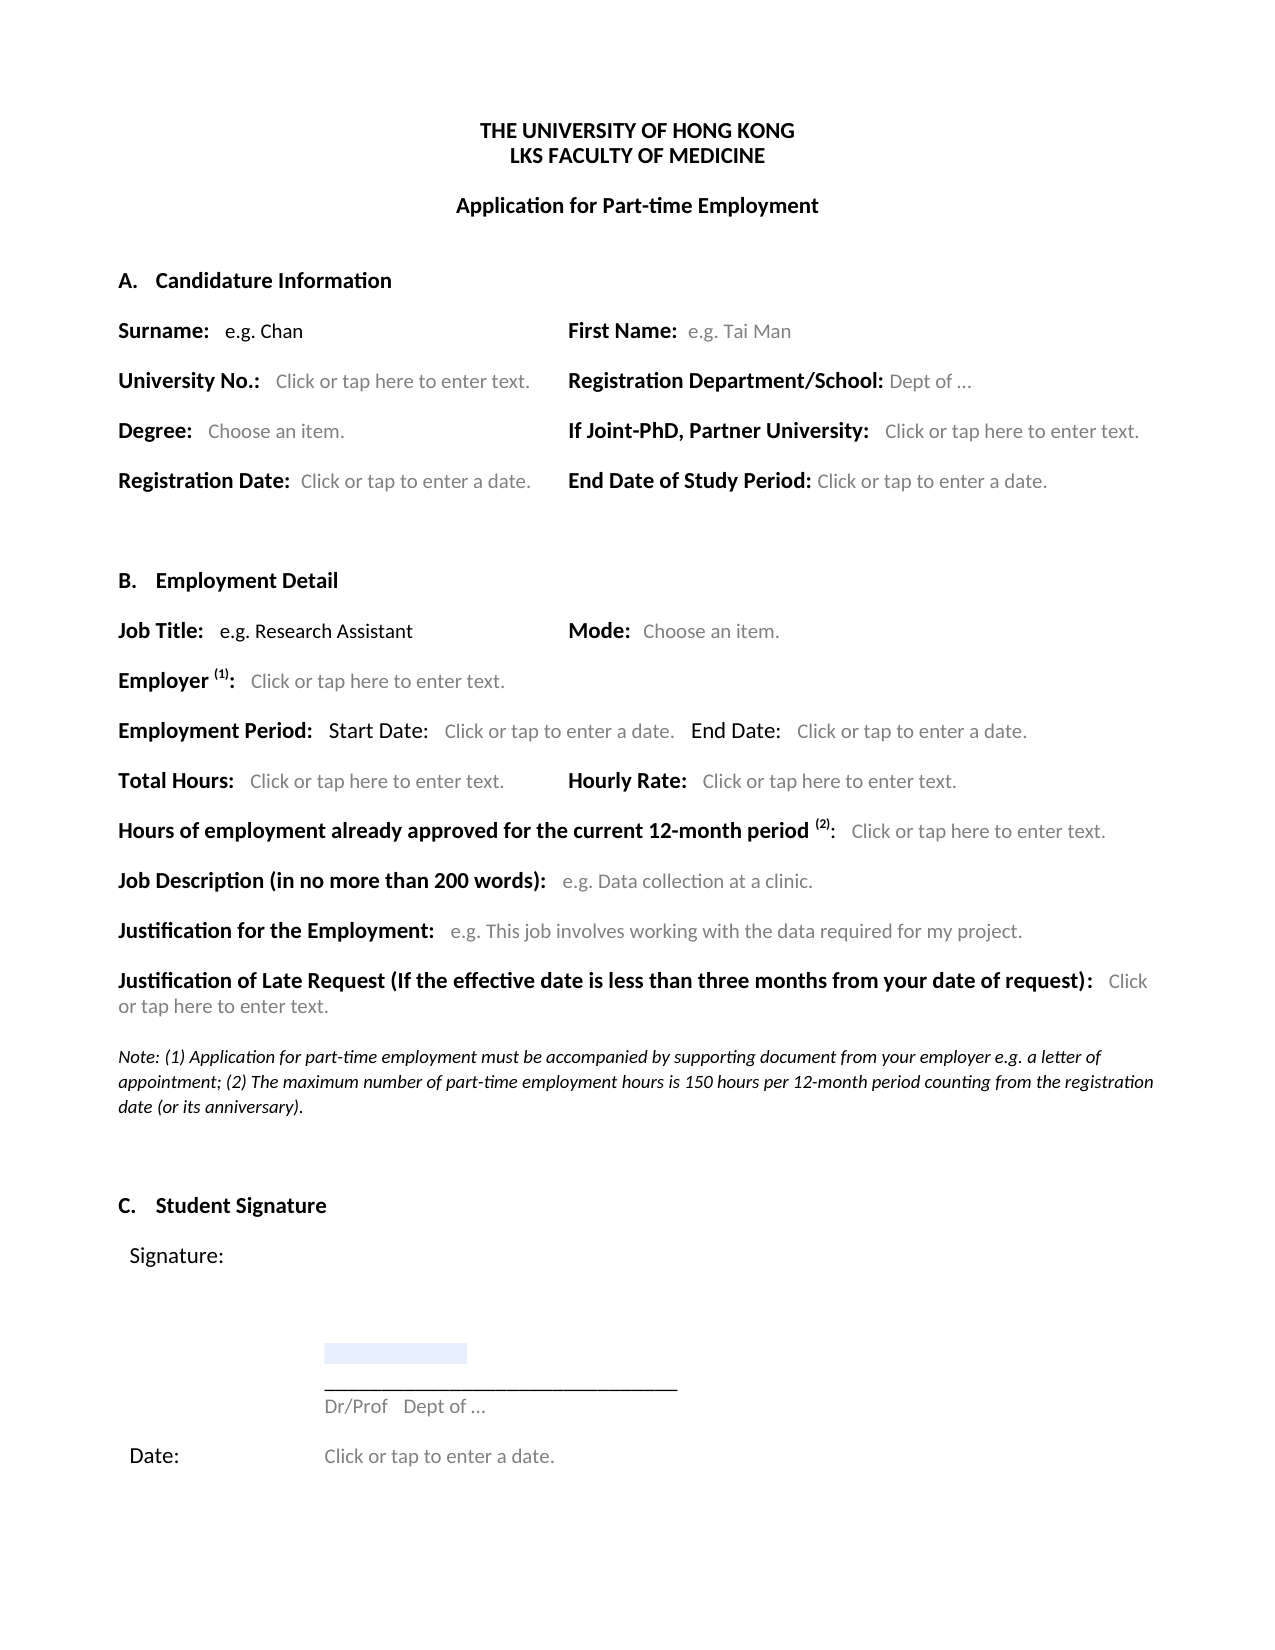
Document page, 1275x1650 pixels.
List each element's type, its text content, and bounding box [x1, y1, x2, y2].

text Registration Date: End Date of Study Period: [118, 468, 1157, 493]
text THE UNIVERSITY OF HONG KONG [118, 118, 1157, 143]
text Employment Period: Start Date: End Date: [118, 718, 1157, 743]
text Job Description (in no more than 200 words): [118, 868, 1157, 893]
text Justification of Late Request (If the effective date is less than three months from your date of request): [118, 968, 1157, 1018]
text Hours of employment already approved for the current 12-month period (2): [118, 818, 1157, 843]
list Student Signature [118, 1193, 1157, 1218]
text LKS FACULTY OF MEDICINE [118, 143, 1157, 168]
list Employment Detail [118, 568, 1157, 593]
text Employer (1): [118, 668, 1157, 693]
text Application for Part-time Employment [118, 193, 1157, 218]
text Job Title: Mode: [118, 618, 1157, 643]
list Candidature Information [118, 268, 1157, 293]
table_header Signature: [118, 1243, 313, 1443]
text Total Hours: Hourly Rate: [118, 768, 1157, 793]
text Surname: First Name: [118, 318, 1157, 343]
text Degree: If Joint-PhD, Partner University: [118, 418, 1157, 443]
text University No.: Registration Department/School: [118, 368, 1157, 393]
table_cell Date: [118, 1443, 313, 1468]
table_header _______________________________ [313, 1243, 689, 1443]
picture [324, 1343, 467, 1364]
text Justification for the Employment: [118, 918, 1157, 943]
text Note: (1) Application for part-time employment must be accompanied by supporting document from your employer e.g. a letter of appointment; (2) The maximum number of part-time employment hours is 150 hours per 12-month period counting from the registration date (or its anniversary). [118, 1043, 1157, 1118]
